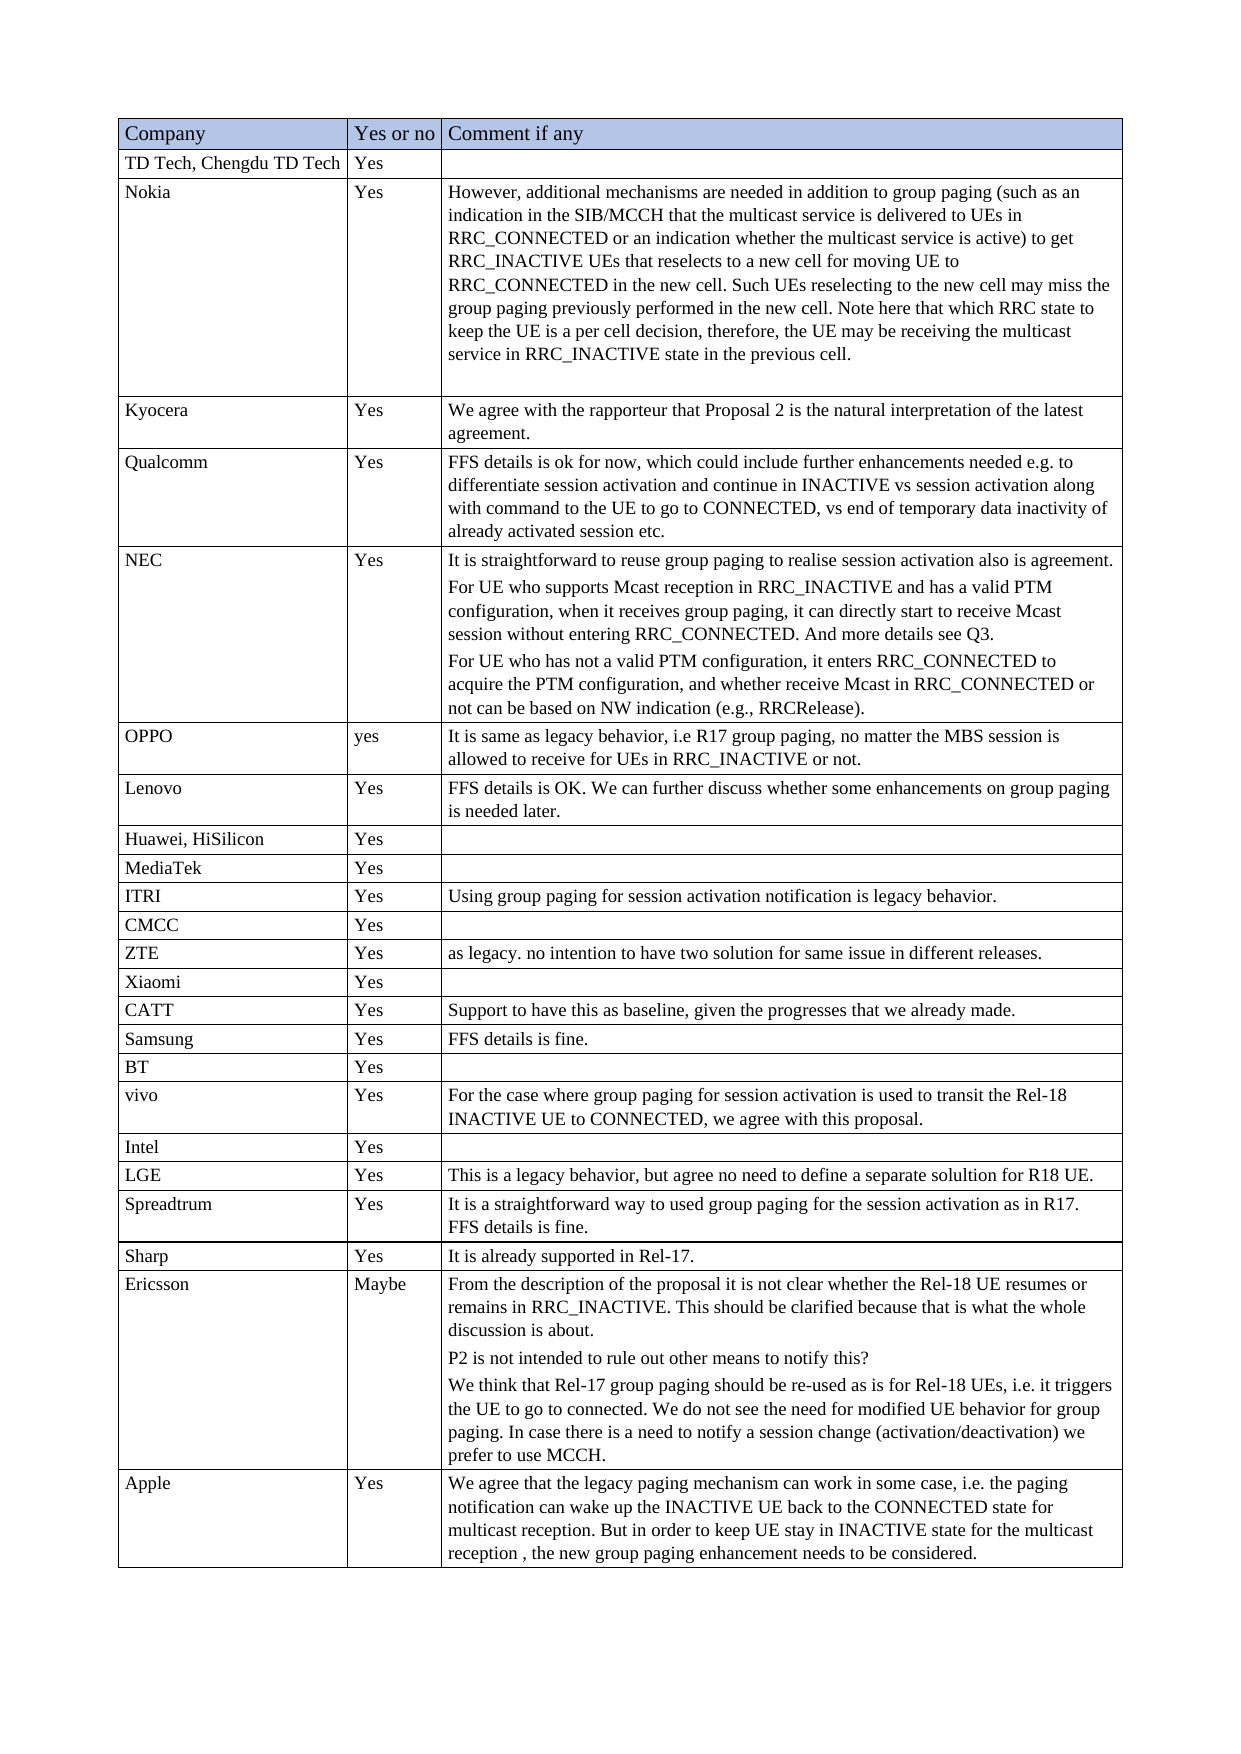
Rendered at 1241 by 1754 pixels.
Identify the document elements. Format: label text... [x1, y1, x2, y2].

table_cell Yes [348, 449, 441, 546]
table_cell We agree with the rapporteur that Proposal 2 is the natural interpretation of the latest agreement. [442, 397, 1122, 448]
table_cell Yes [348, 1470, 441, 1567]
table_cell Qualcomm [119, 449, 347, 546]
table_cell Apple [119, 1470, 347, 1567]
table_cell Yes [348, 912, 441, 939]
table_cell Yes [348, 855, 441, 882]
table_cell Yes [348, 547, 441, 722]
table_cell OPPO [119, 723, 347, 773]
table_cell [442, 855, 1122, 882]
table_cell [442, 150, 1122, 177]
table_cell Yes [348, 1243, 441, 1270]
table_cell This is a legacy behavior, but agree no need to define a separate solultion for R18 UE. [442, 1162, 1122, 1190]
table_cell [442, 826, 1122, 854]
table_cell [442, 1054, 1122, 1081]
table_cell Yes [348, 1191, 441, 1241]
table_cell Support to have this as baseline, given the progresses that we already made. [442, 997, 1122, 1024]
table_cell CMCC [119, 912, 347, 939]
table_cell Maybe [348, 1271, 441, 1469]
table_cell Yes [348, 1025, 441, 1053]
table_header Company [119, 119, 347, 149]
table_cell yes [348, 723, 441, 773]
table_cell Ericsson [119, 1271, 347, 1469]
table_cell Lenovo [119, 775, 347, 825]
table_cell Yes [348, 1054, 441, 1081]
table_cell MediaTek [119, 855, 347, 882]
table_cell Samsung [119, 1025, 347, 1053]
table_header Yes or no [348, 119, 441, 149]
table_cell We agree that the legacy paging mechanism can work in some case, i.e. the paging notification can wake up the INACTIVE UE back to the CONNECTED state for multicast reception. But in order to keep UE stay in INACTIVE state for the multicast reception , the new group paging enhancement needs to be considered. [442, 1470, 1122, 1567]
table_cell Spreadtrum [119, 1191, 347, 1241]
table_cell Yes [348, 1134, 441, 1161]
table_cell FFS details is OK. We can further discuss whether some enhancements on group paging is needed later. [442, 775, 1122, 825]
table_cell However, additional mechanisms are needed in addition to group paging (such as an indication in the SIB/MCCH that the multicast service is delivered to UEs in RRC_CONNECTED or an indication whether the multicast service is active) to get RRC_INACTIVE UEs that reselects to a new cell for moving UE to RRC_CONNECTED in the new cell. Such UEs reselecting to the new cell may miss the group paging previously performed in the new cell. Note here that which RRC state to keep the UE is a per cell decision, therefore, the UE may be receiving the multicast service in RRC_INACTIVE state in the previous cell. [442, 179, 1122, 396]
table_cell Intel [119, 1134, 347, 1161]
table_cell ZTE [119, 940, 347, 967]
table_cell FFS details is ok for now, which could include further enhancements needed e.g. to differentiate session activation and continue in INACTIVE vs session activation along with command to the UE to go to CONNECTED, vs end of temporary data inactivity of already activated session etc. [442, 449, 1122, 546]
table_cell vivo [119, 1082, 347, 1133]
table_cell Yes [348, 826, 441, 854]
table_cell Xiaomi [119, 969, 347, 996]
table_cell Yes [348, 150, 441, 177]
table_cell [442, 969, 1122, 996]
table_cell Sharp [119, 1243, 347, 1270]
table_cell It is already supported in Rel-17. [442, 1243, 1122, 1270]
table_cell From the description of the proposal it is not clear whether the Rel-18 UE resumes or remains in RRC_INACTIVE. This should be clarified because that is what the whole discussion is about. P2 is not intended to rule out other means to notify this? We think that Rel-17 group paging should be re-used as is for Rel-18 UEs, i.e. it triggers the UE to go to connected. We do not see the need for modified UE behavior for group paging. In case there is a need to notify a session change (activation/deactivation) we prefer to use MCCH. [442, 1271, 1122, 1469]
table_cell It is straightforward to reuse group paging to realise session activation also is agreement. For UE who supports Mcast reception in RRC_INACTIVE and has a valid PTM configuration, when it receives group paging, it can directly start to receive Mcast session without entering RRC_CONNECTED. And more details see Q3. For UE who has not a valid PTM configuration, it enters RRC_CONNECTED to acquire the PTM configuration, and whether receive Mcast in RRC_CONNECTED or not can be based on NW indication (e.g., RRCRelease). [442, 547, 1122, 722]
table_cell ITRI [119, 883, 347, 911]
table_cell Huawei, HiSilicon [119, 826, 347, 854]
table_cell [442, 912, 1122, 939]
table_cell LGE [119, 1162, 347, 1190]
table_cell Nokia [119, 179, 347, 396]
table_cell BT [119, 1054, 347, 1081]
table_cell Yes [348, 883, 441, 911]
table_cell It is same as legacy behavior, i.e R17 group paging, no matter the MBS session is allowed to receive for UEs in RRC_INACTIVE or not. [442, 723, 1122, 773]
table_header Comment if any [442, 119, 1122, 149]
table_cell Yes [348, 1082, 441, 1133]
table_cell Yes [348, 397, 441, 448]
table_cell TD Tech, Chengdu TD Tech [119, 150, 347, 177]
table_cell FFS details is fine. [442, 1025, 1122, 1053]
table_cell Yes [348, 1162, 441, 1190]
table_cell It is a straightforward way to used group paging for the session activation as in R17. FFS details is fine. [442, 1191, 1122, 1241]
table_cell Yes [348, 179, 441, 396]
table_cell Kyocera [119, 397, 347, 448]
table_cell Yes [348, 940, 441, 967]
table_cell Yes [348, 775, 441, 825]
table_cell Yes [348, 969, 441, 996]
table_cell Yes [348, 997, 441, 1024]
table_cell CATT [119, 997, 347, 1024]
table_cell NEC [119, 547, 347, 722]
table_cell as legacy. no intention to have two solution for same issue in different releases. [442, 940, 1122, 967]
table_cell For the case where group paging for session activation is used to transit the Rel-18 INACTIVE UE to CONNECTED, we agree with this proposal. [442, 1082, 1122, 1133]
table_cell Using group paging for session activation notification is legacy behavior. [442, 883, 1122, 911]
table_cell [442, 1134, 1122, 1161]
